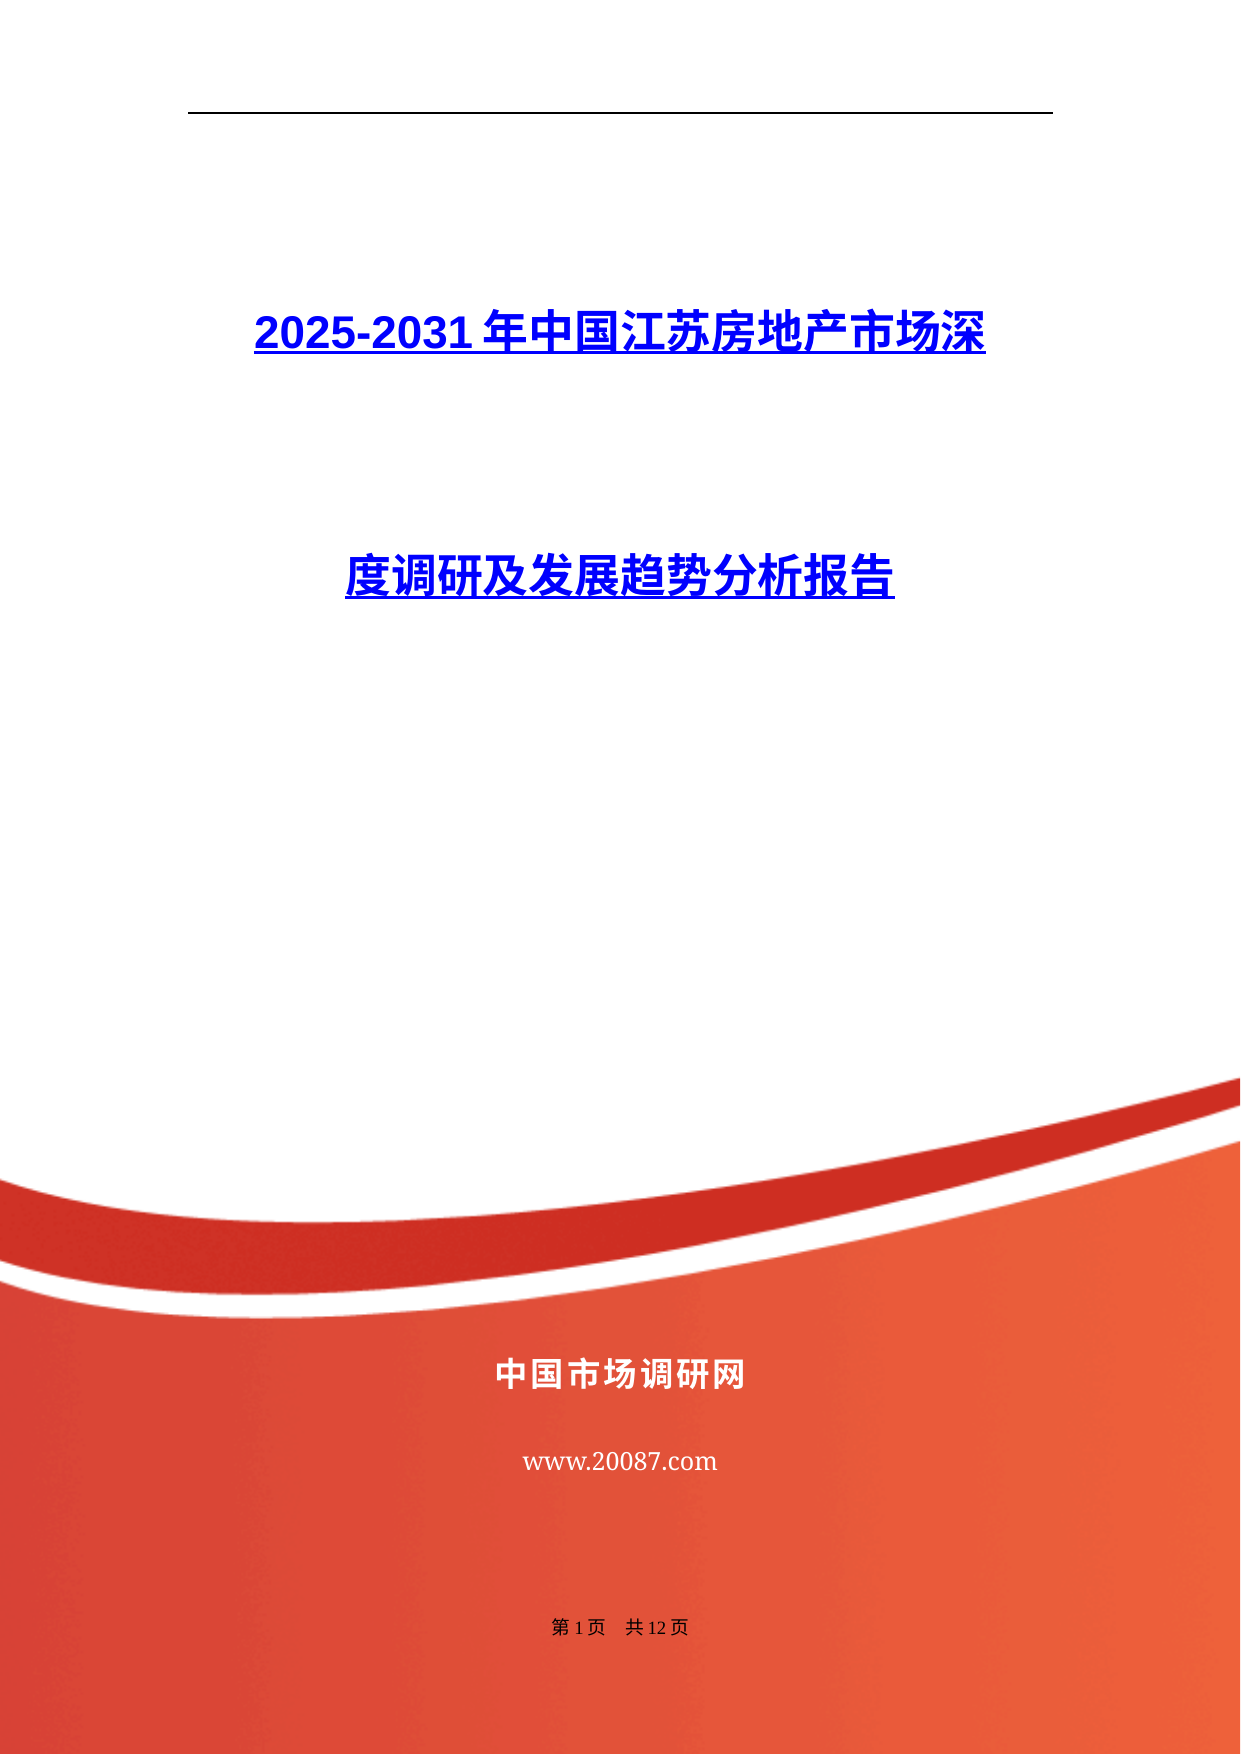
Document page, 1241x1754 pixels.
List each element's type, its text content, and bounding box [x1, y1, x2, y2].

subtitle 中国市场调研网 [187, 1339, 1053, 1404]
picture [0, 1006, 1241, 1754]
text www.20087.com [187, 1428, 1053, 1493]
table_header 2025-2031年中国江苏房地产市场深度调研及发展趋势分析报告 [188, 207, 1053, 773]
